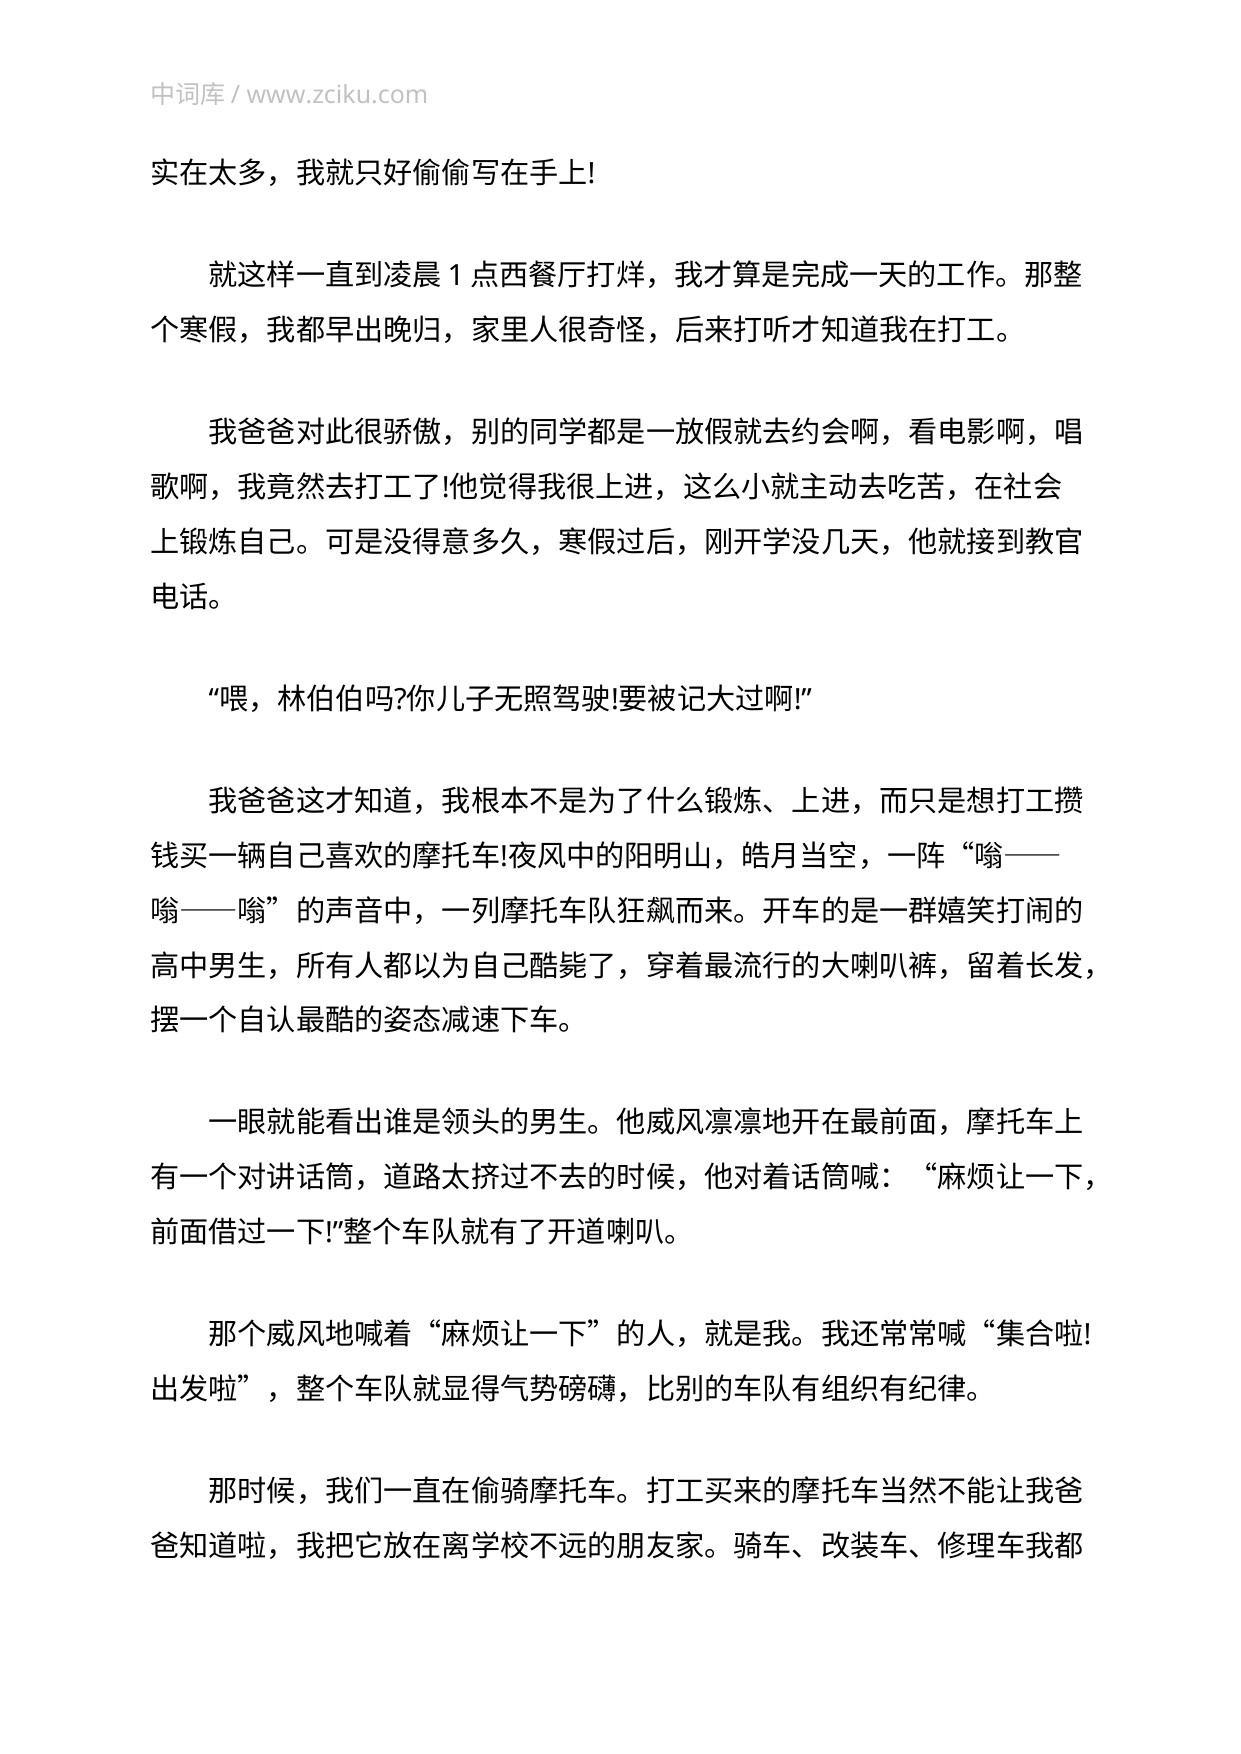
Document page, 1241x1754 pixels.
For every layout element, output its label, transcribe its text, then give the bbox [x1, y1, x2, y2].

text 我爸爸对此很骄傲，别的同学都是一放假就去约会啊，看电影啊，唱歌啊，我竟然去打工了!他觉得我很上进，这么小就主动去吃苦，在社会上锻炼自己。可是没得意多久，寒假过后，刚开学没几天，他就接到教官电话。 [150, 409, 1090, 616]
text 我爸爸这才知道，我根本不是为了什么锻炼、上进，而只是想打工攒钱买一辆自己喜欢的摩托车!夜风中的阳明山，皓月当空，一阵“嗡——嗡——嗡”的声音中，一列摩托车队狂飙而来。开车的是一群嬉笑打闹的高中男生，所有人都以为自己酷毙了，穿着最流行的大喇叭裤，留着长发，摆一个自认最酷的姿态减速下车。 [150, 777, 1090, 1039]
text “喂，林伯伯吗?你儿子无照驾驶!要被记大过啊!” [150, 675, 1090, 718]
text 那个威风地喊着“麻烦让一下”的人，就是我。我还常常喊“集合啦!出发啦”，整个车队就显得气势磅礴，比别的车队有组织有纪律。 [150, 1311, 1090, 1408]
text 一眼就能看出谁是领头的男生。他威风凛凛地开在最前面，摩托车上有一个对讲话筒，道路太挤过不去的时候，他对着话筒喊：“麻烦让一下，前面借过一下!”整个车队就有了开道喇叭。 [150, 1099, 1090, 1251]
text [150, 1467, 1090, 1564]
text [150, 150, 1090, 192]
text 就这样一直到凌晨1点西餐厅打烊，我才算是完成一天的工作。那整个寒假，我都早出晚归，家里人很奇怪，后来打听才知道我在打工。 [150, 252, 1090, 349]
